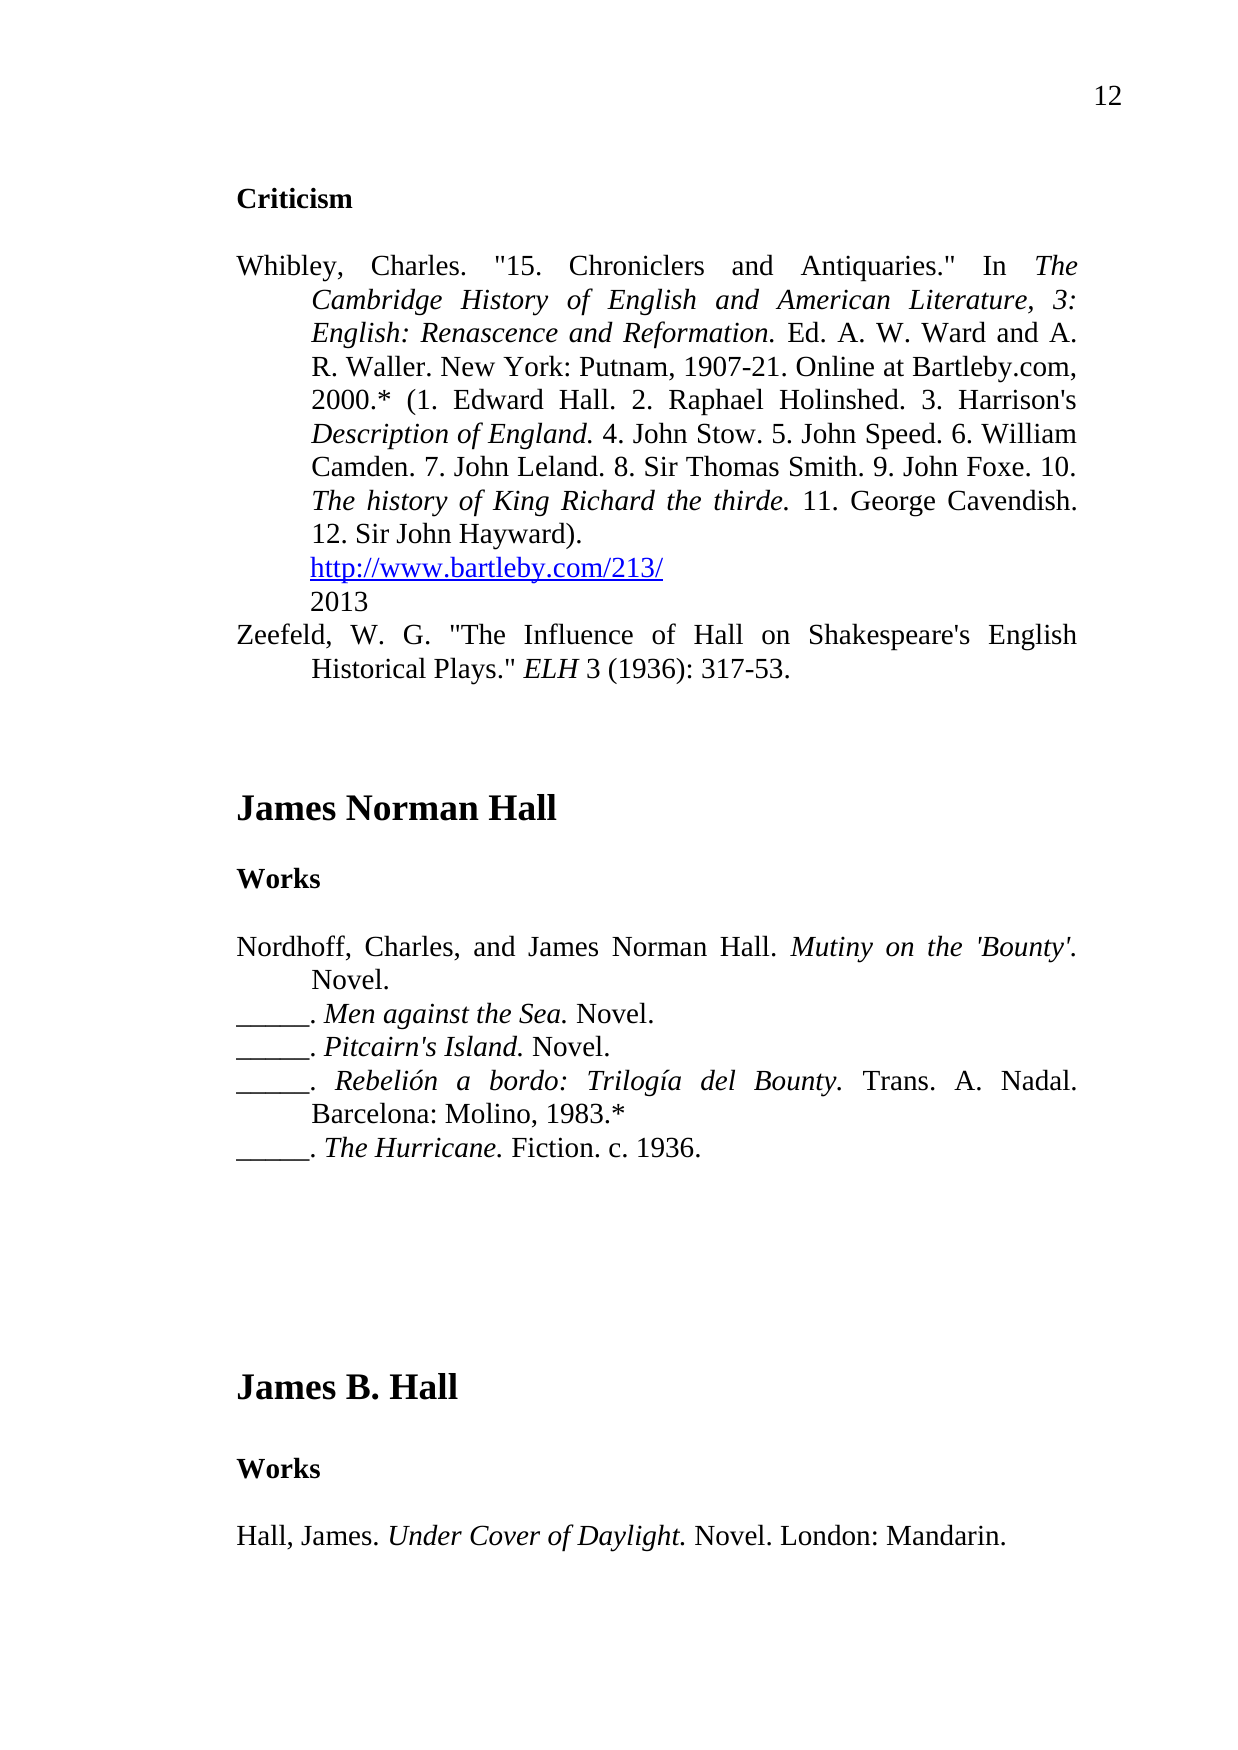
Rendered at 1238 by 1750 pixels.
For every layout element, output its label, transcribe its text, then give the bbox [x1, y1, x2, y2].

text _____. Rebelión a bordo: Trilogía del Bounty. Trans. A. Nadal. Barcelona: Molino, 1983.* [236, 1063, 1078, 1130]
text _____. The Hurricane. Fiction. c. 1936. [236, 1130, 1078, 1163]
text Whibley, Charles. "15. Chroniclers and Antiquaries." In The Cambridge History of English and American Literature, 3: English: Renascence and Reformation. Ed. A. W. Ward and A. R. Waller. New York: Putnam, 1907-21. Online at Bartleby.com, 2000.* (1. Edward Hall. 2. Raphael Holinshed. 3. Harrison's Description of England. 4. John Stow. 5. John Speed. 6. William Camden. 7. John Leland. 8. Sir Thomas Smith. 9. John Foxe. 10. The history of King Richard the thirde. 11. George Cavendish. 12. Sir John Hayward). [236, 248, 1078, 550]
text James B. Hall [236, 1365, 1078, 1408]
text Hall, James. Under Cover of Daylight. Novel. London: Mandarin. [236, 1518, 1078, 1552]
text 2013 [310, 584, 1078, 617]
text _____. Pitcairn's Island. Novel. [236, 1029, 1078, 1063]
subtitle Criticism [236, 181, 1078, 215]
text _____. Men against the Sea. Novel. [236, 996, 1078, 1029]
text James Norman Hall [236, 785, 1078, 828]
text Nordhoff, Charles, and James Norman Hall. Mutiny on the 'Bounty'. Novel. [236, 929, 1078, 996]
text Works [236, 1451, 1078, 1484]
text Works [236, 862, 1078, 895]
text Zeefeld, W. G. "The Influence of Hall on Shakespeare's English Historical Plays." ELH 3 (1936): 317-53. [236, 617, 1078, 684]
text http://www.bartleby.com/213/ [236, 550, 1078, 584]
